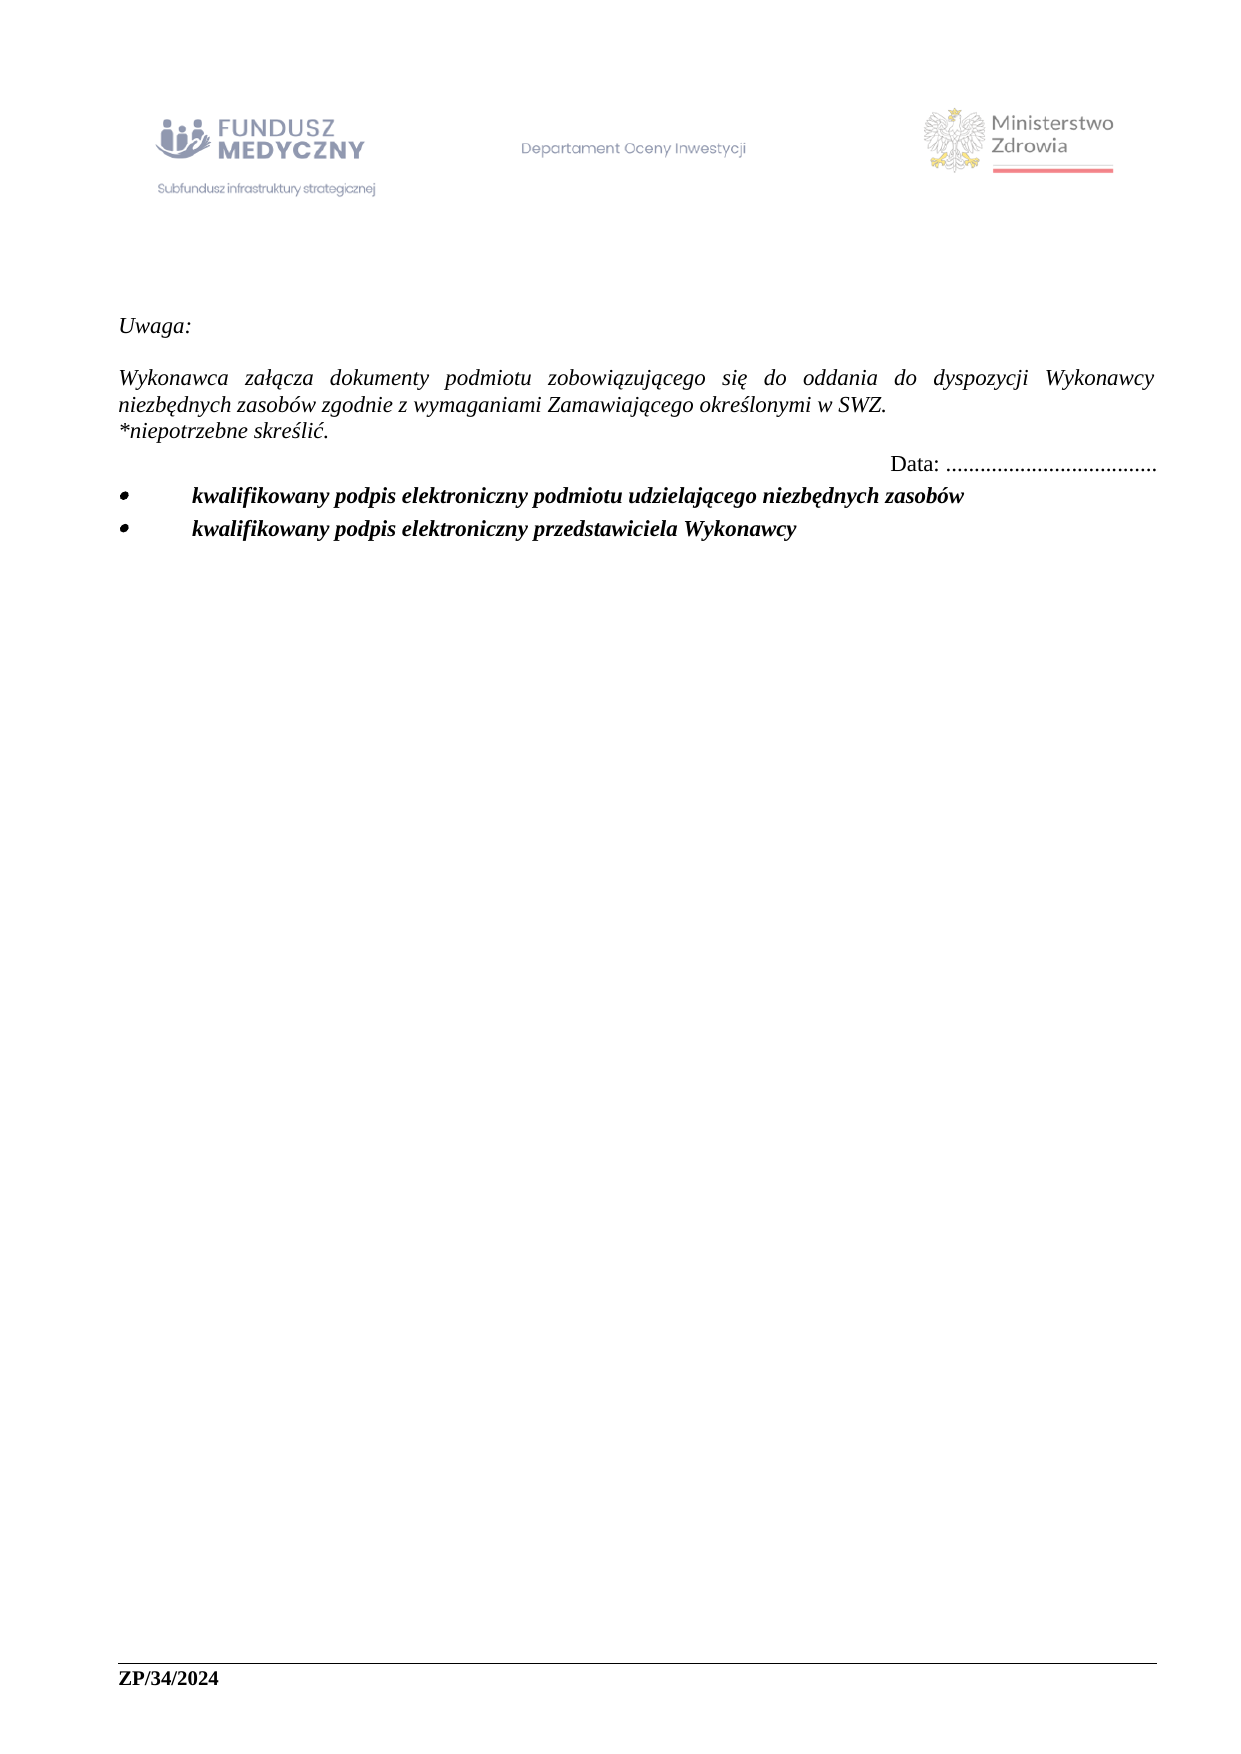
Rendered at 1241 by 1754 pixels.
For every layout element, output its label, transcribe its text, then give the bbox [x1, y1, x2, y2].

text Uwaga: [118, 312, 1166, 338]
text Wykonawca załącza dokumenty podmiotu zobowiązującego się do oddania do dyspozycji Wykonawcy niezbędnych zasobów zgodnie z wymaganiami Zamawiającego określonymi w SWZ. [118, 364, 1157, 417]
text Data: ..................................... [176, 450, 1157, 476]
text *niepotrzebne skreślić. [118, 417, 1157, 443]
list kwalifikowany podpis elektroniczny podmiotu udzielającego niezbędnych zasobów [118, 482, 1157, 509]
list kwalifikowany podpis elektroniczny przedstawiciela Wykonawcy [118, 515, 1157, 541]
